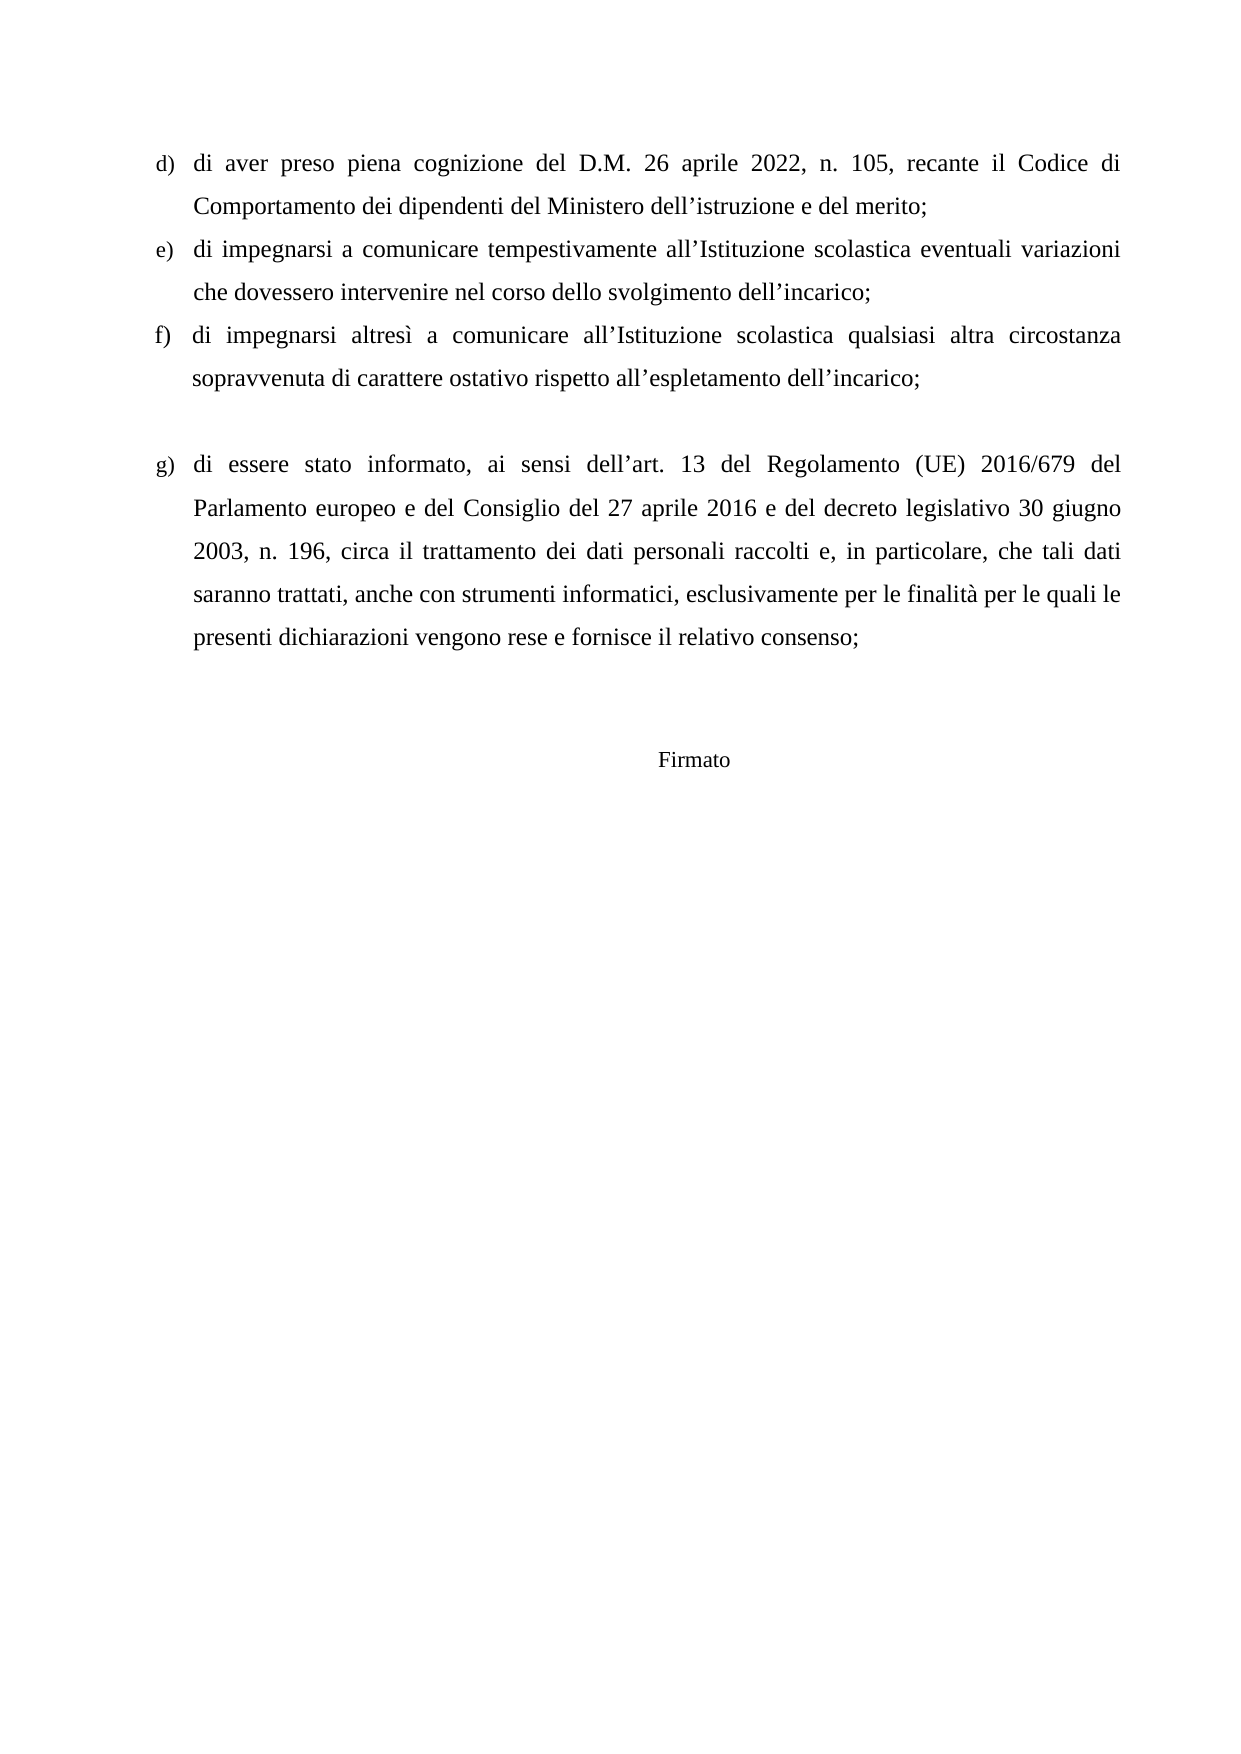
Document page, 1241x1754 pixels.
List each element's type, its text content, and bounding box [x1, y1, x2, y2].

list di aver preso piena cognizione del D.M. 26 aprile 2022, n. 105, recante il Codice di Comportamento dei dipendenti del Ministero dell’istruzione e del merito; [156, 148, 1122, 219]
text Firmato [118, 746, 1122, 772]
list di impegnarsi altresì a comunicare all’Istituzione scolastica qualsiasi altra circostanza sopravvenuta di carattere ostativo rispetto all’espletamento dell’incarico; [154, 320, 1122, 392]
list di essere stato informato, ai sensi dell’art. 13 del Regolamento (UE) 2016/679 del Parlamento europeo e del Consiglio del 27 aprile 2016 e del decreto legislativo 30 giugno 2003, n. 196, circa il trattamento dei dati personali raccolti e, in particolare, che tali dati saranno trattati, anche con strumenti informatici, esclusivamente per le finalità per le quali le presenti dichiarazioni vengono rese e fornisce il relativo consenso; [156, 449, 1122, 651]
list di impegnarsi a comunicare tempestivamente all’Istituzione scolastica eventuali variazioni che dovessero intervenire nel corso dello svolgimento dell’incarico; [156, 234, 1122, 306]
